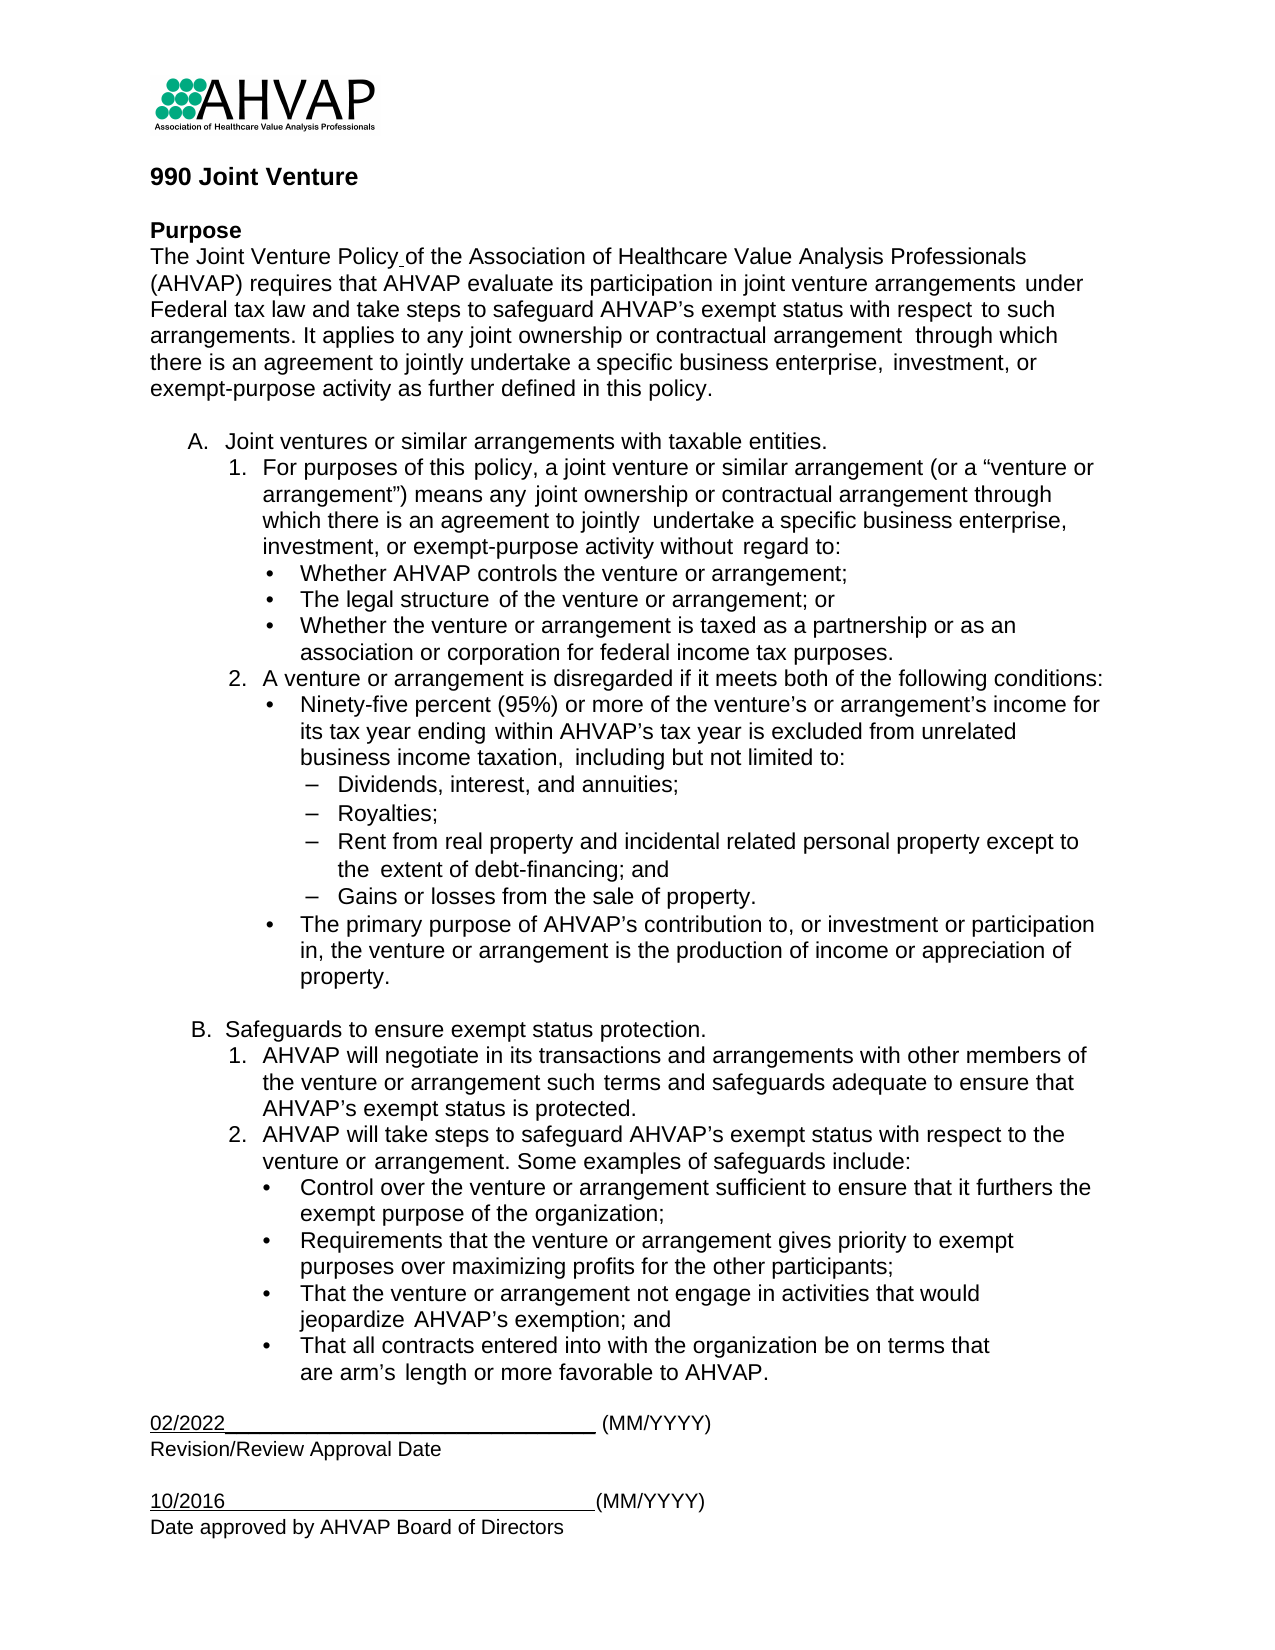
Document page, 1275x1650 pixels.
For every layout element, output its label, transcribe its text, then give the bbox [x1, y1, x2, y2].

list Gains or losses from the sale of property. [303, 882, 1110, 911]
list Ninety-five percent (95%) or more of the venture’s or arrangement’s income for its tax year ending within AHVAP’s tax year is excluded from unrelated business income taxation, including but not limited to: [266, 691, 1110, 770]
list AHVAP will negotiate in its transactions and arrangements with other members of the venture or arrangement such terms and safeguards adequate to ensure that AHVAP’s exempt status is protected. [228, 1042, 1110, 1121]
list Rent from real property and incidental related personal property except to the extent of debt-financing; and [303, 827, 1110, 882]
list Whether AHVAP controls the venture or arrangement; [266, 559, 1113, 586]
list Control over the venture or arrangement sufficient to ensure that it furthers the exempt purpose of the organization; [262, 1174, 1101, 1227]
list Royalties; [303, 799, 1110, 827]
list AHVAP will take steps to safeguard AHVAP’s exempt status with respect to the venture or arrangement. Some examples of safeguards include: [228, 1121, 1110, 1174]
text Date approved by AHVAP Board of Directors [150, 1514, 1125, 1538]
subtitle 990 Joint Venture [150, 162, 798, 191]
text 02/2022________________________________ (MM/YYYY) [150, 1411, 1125, 1435]
list Safeguards to ensure exempt status protection. [191, 1016, 1110, 1042]
text 10/2016 (MM/YYYY) [150, 1489, 1125, 1513]
list For purposes of this policy, a joint venture or similar arrangement (or a “venture or arrangement”) means any joint ownership or contractual arrangement through which there is an agreement to jointly undertake a specific business enterprise, investment, or exempt-purpose activity without regard to: [228, 454, 1113, 559]
list A venture or arrangement is disregarded if it meets both of the following conditions: [228, 665, 1113, 691]
list Requirements that the venture or arrangement gives priority to exempt purposes over maximizing profits for the other participants; [262, 1227, 1026, 1279]
list That all contracts entered into with the organization be on terms that are arm’s length or more favorable to AHVAP. [262, 1332, 1026, 1411]
list Whether the venture or arrangement is taxed as a partnership or as an association or corporation for federal income tax purposes. [266, 612, 1113, 665]
list The primary purpose of AHVAP’s contribution to, or investment or participation in, the venture or arrangement is the production of income or appreciation of property. [266, 911, 1110, 989]
text Purpose [150, 217, 1111, 243]
list Dividends, interest, and annuities; [303, 770, 1110, 799]
picture [150, 75, 382, 136]
list The legal structure of the venture or arrangement; or [266, 586, 1113, 612]
list That the venture or arrangement not engage in activities that would jeopardize AHVAP’s exemption; and [262, 1279, 1026, 1332]
text The Joint Venture Policy of the Association of Healthcare Value Analysis Professionals (AHVAP) requires that AHVAP evaluate its participation in joint venture arrangements under Federal tax law and take steps to safeguard AHVAP’s exempt status with respect to such arrangements. It applies to any joint ownership or contractual arrangement through which there is an agreement to jointly undertake a specific business enterprise, investment, or exempt-purpose activity as further defined in this policy. [150, 243, 1111, 401]
text Revision/Review Approval Date [150, 1437, 1125, 1461]
list Joint ventures or similar arrangements with taxable entities. [187, 428, 1113, 454]
